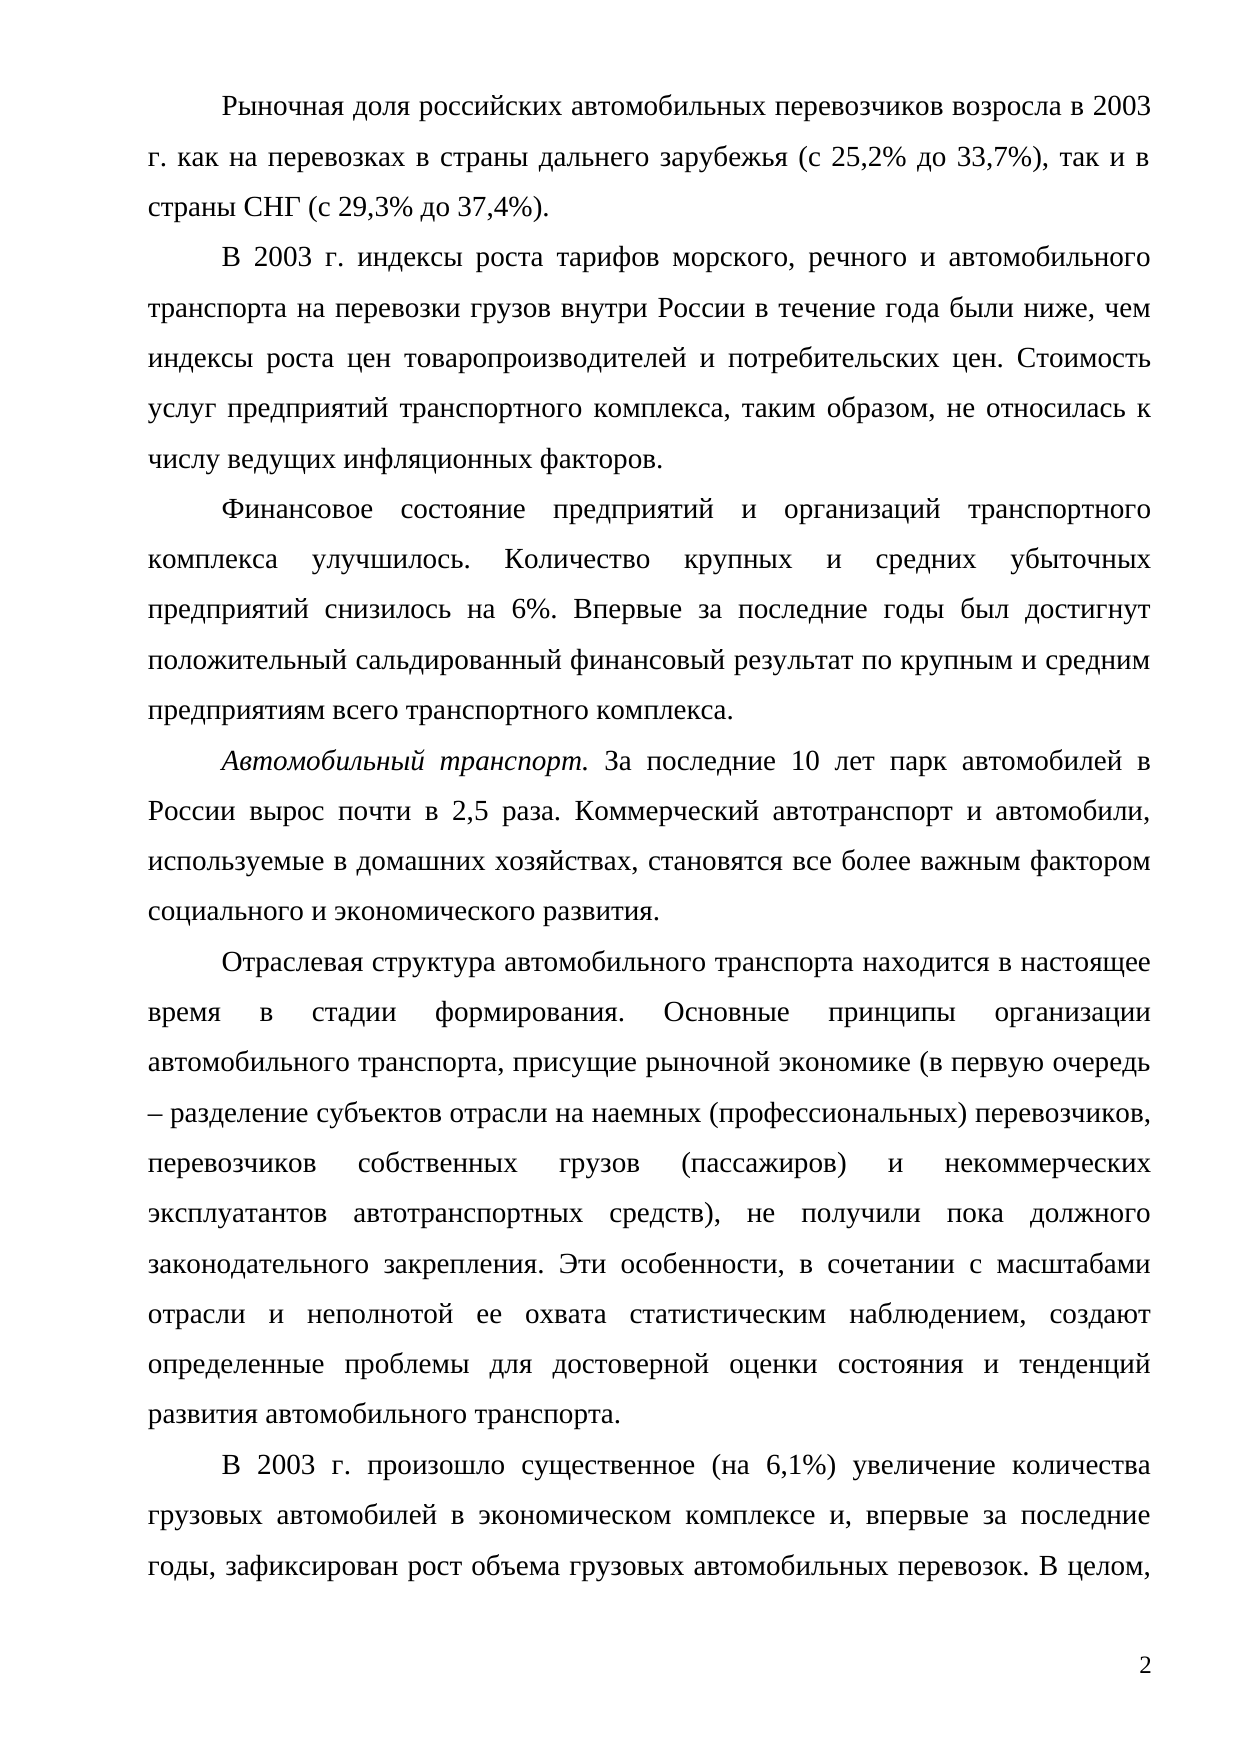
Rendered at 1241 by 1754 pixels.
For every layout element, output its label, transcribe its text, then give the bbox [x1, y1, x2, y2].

text Финансовое состояние предприятий и организаций транспортного комплекса улучшилось. Количество крупных и средних убыточных предприятий снизилось на 6%. Впервые за последние годы был достигнут положительный сальдированный финансовый результат по крупным и средним предприятиям всего транспортного комплекса. [148, 491, 1152, 726]
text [148, 1447, 1152, 1581]
text Отраслевая структура автомобильного транспорта находится в настоящее время в стадии формирования. Основные принципы организации автомобильного транспорта, присущие рыночной экономике (в первую очередь – разделение субъектов отрасли на наемных (профессиональных) перевозчиков, перевозчиков собственных грузов (пассажиров) и некоммерческих эксплуатантов автотранспортных средств), не получили пока должного законодательного закрепления. Эти особенности, в сочетании с масштабами отрасли и неполнотой ее охвата статистическим наблюдением, создают определенные проблемы для достоверной оценки состояния и тенденций развития автомобильного транспорта. [148, 944, 1152, 1430]
text В 2003 г. индексы роста тарифов морского, речного и автомобильного транспорта на перевозки грузов внутри России в течение года были ниже, чем индексы роста цен товаропроизводителей и потребительских цен. Стоимость услуг предприятий транспортного комплекса, таким образом, не относилась к числу ведущих инфляционных факторов. [148, 239, 1152, 474]
text Рыночная доля российских автомобильных перевозчиков возросла в 2003 г. как на перевозках в страны дальнего зарубежья (с 25,2% до 33,7%), так и в страны СНГ (с 29,3% до 37,4%). [148, 88, 1152, 223]
text Автомобильный транспорт. За последние 10 лет парк автомобилей в России вырос почти в 2,5 раза. Коммерческий автотранспорт и автомобили, используемые в домашних хозяйствах, становятся все более важным фактором социального и экономического развития. [148, 743, 1152, 927]
